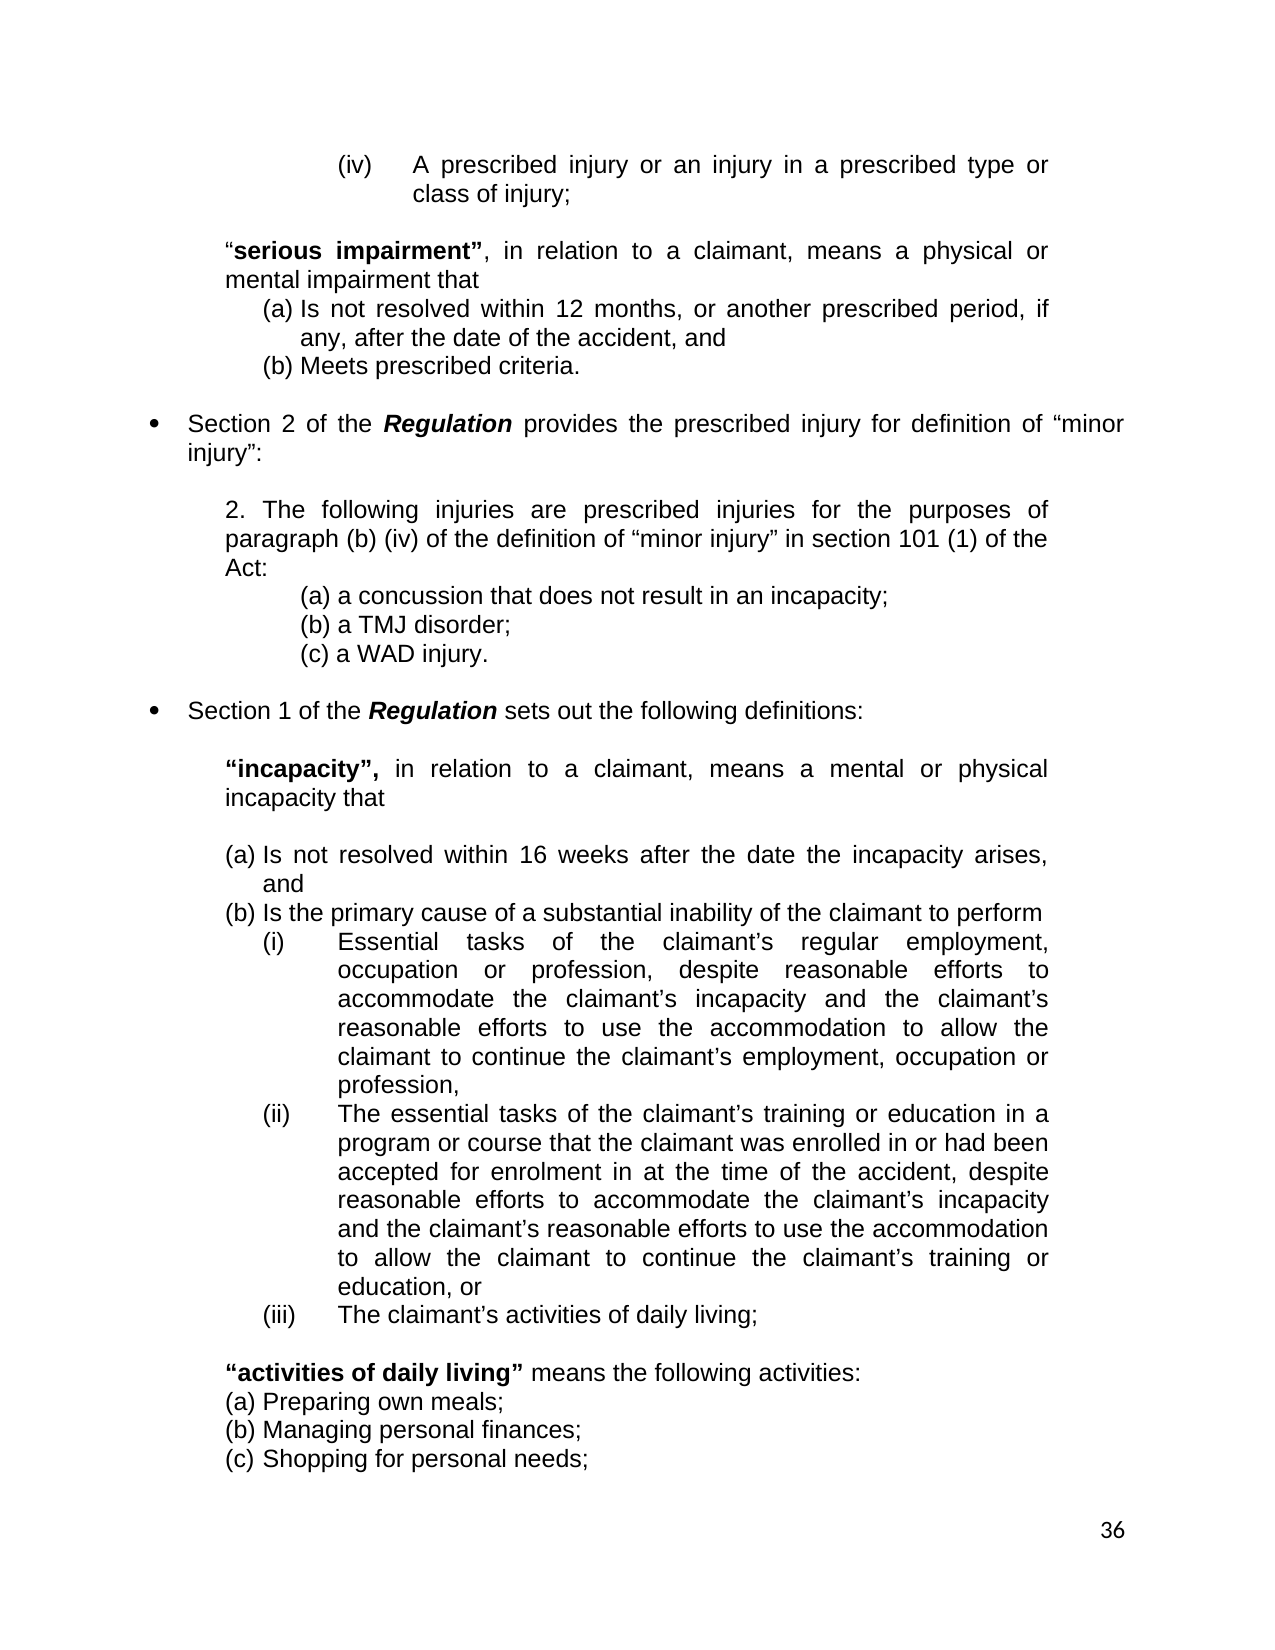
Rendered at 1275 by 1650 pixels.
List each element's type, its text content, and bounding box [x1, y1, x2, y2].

list Preparing own meals; [225, 1386, 1050, 1415]
list The claimant’s activities of daily living; [262, 1300, 1050, 1329]
list Managing personal finances; [225, 1415, 1050, 1444]
text “incapacity”, in relation to a claimant, means a mental or physical incapacity that [225, 754, 1050, 811]
list Section 2 of the Regulation provides the prescribed injury for definition of “minor injury”: [150, 409, 1125, 466]
list Meets prescribed criteria. [262, 351, 1050, 380]
text “serious impairment”, in relation to a claimant, means a physical or mental impairment that [225, 236, 1050, 294]
text “activities of daily living” means the following activities: [225, 1358, 1050, 1386]
list Is not resolved within 16 weeks after the date the incapacity arises, and [225, 840, 1050, 898]
list A prescribed injury or an injury in a prescribed type or class of injury; [337, 150, 1050, 207]
text (a) a concussion that does not result in an incapacity; [300, 581, 1050, 610]
list Is the primary cause of a substantial inability of the claimant to perform [225, 898, 1050, 926]
text (c) a WAD injury. [300, 639, 1050, 668]
list Shopping for personal needs; [225, 1444, 1050, 1473]
list Essential tasks of the claimant’s regular employment, occupation or profession, despite reasonable efforts to accommodate the claimant’s incapacity and the claimant’s reasonable efforts to use the accommodation to allow the claimant to continue the claimant’s employment, occupation or profession, [262, 926, 1050, 1099]
list Section 1 of the Regulation sets out the following definitions: [150, 696, 1125, 725]
text 2. The following injuries are prescribed injuries for the purposes of paragraph (b) (iv) of the definition of “minor injury” in section 101 (1) of the Act: [225, 495, 1050, 581]
text (b) a TMJ disorder; [300, 610, 1050, 639]
list The essential tasks of the claimant’s training or education in a program or course that the claimant was enrolled in or had been accepted for enrolment in at the time of the accident, despite reasonable efforts to accommodate the claimant’s incapacity and the claimant’s reasonable efforts to use the accommodation to allow the claimant to continue the claimant’s training or education, or [262, 1099, 1050, 1300]
list Is not resolved within 12 months, or another prescribed period, if any, after the date of the accident, and [262, 294, 1050, 351]
